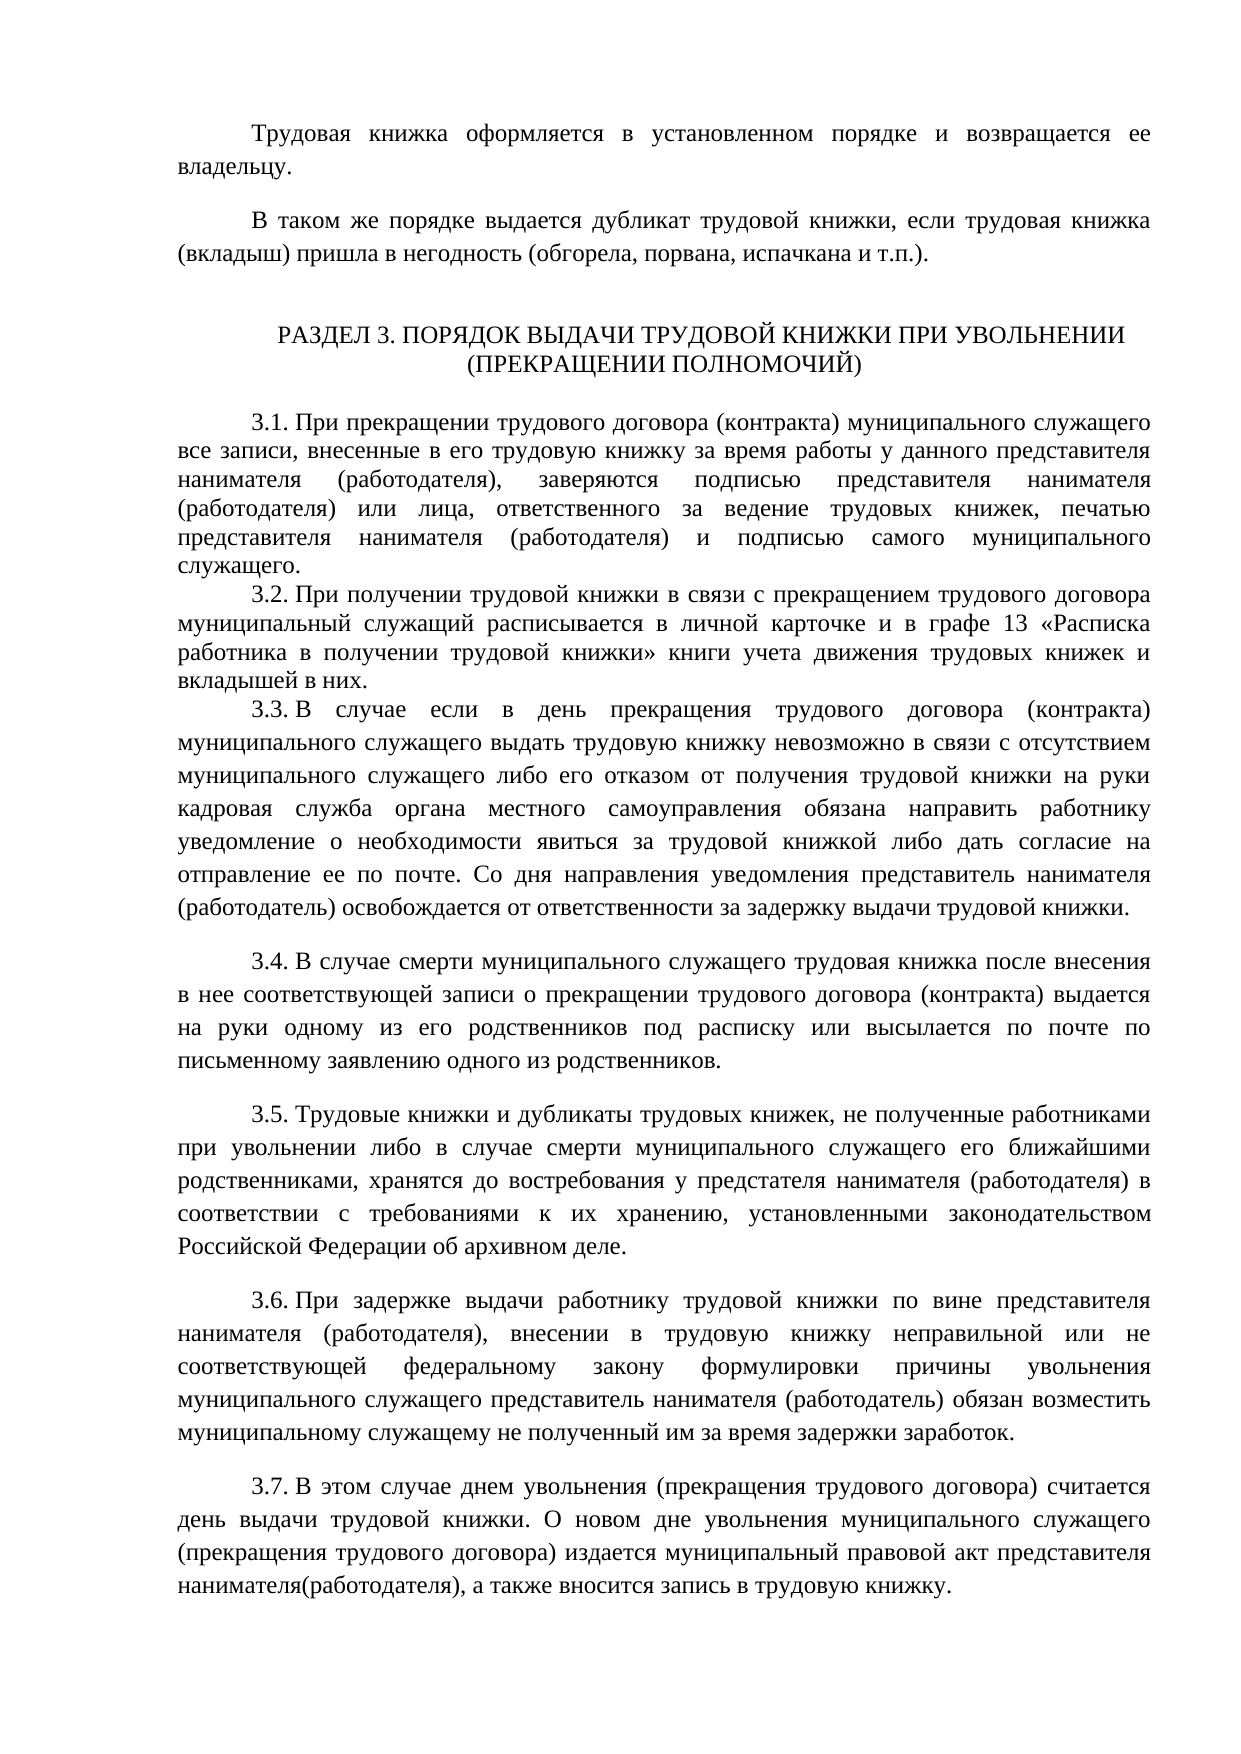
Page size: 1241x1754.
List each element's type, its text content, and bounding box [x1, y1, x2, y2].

text 3.4. В случае смерти муниципального служащего трудовая книжка после внесения в нее соответствующей записи о прекращении трудового договора (контракта) выдается на руки одному из его родственников под расписку или высылается по почте по письменному заявлению одного из родственников. [177, 946, 1152, 1074]
text Трудовая книжка оформляется в установленном порядке и возвращается ее владельцу. [177, 118, 1152, 180]
text 3.2. При получении трудовой книжки в связи с прекращением трудового договора муниципальный служащий расписывается в личной карточке и в графе 13 «Расписка работника в получении трудовой книжки» книги учета движения трудовых книжек и вкладышей в них. [177, 579, 1152, 694]
text 3.6. При задержке выдачи работнику трудовой книжки по вине представителя нанимателя (работодателя), внесении в трудовую книжку неправильной или не соответствующей федеральному закону формулировки причины увольнения муниципального служащего представитель нанимателя (работодатель) обязан возместить муниципальному служащему не полученный им за время задержки заработок. [177, 1285, 1152, 1446]
text 3.5. Трудовые книжки и дубликаты трудовых книжек, не полученные работниками при увольнении либо в случае смерти муниципального служащего его ближайшими родственниками, хранятся до востребования у предстателя нанимателя (работодателя) в соответствии с требованиями к их хранению, установленными законодательством Российской Федерации об архивном деле. [177, 1099, 1152, 1260]
text В таком же порядке выдается дубликат трудовой книжки, если трудовая книжка (вкладыш) пришла в негодность (обгорела, порвана, испачкана и т.п.). [177, 205, 1152, 267]
text 3.1. При прекращении трудового договора (контракта) муниципального служащего все записи, внесенные в его трудовую книжку за время работы у данного представителя нанимателя (работодателя), заверяются подписью представителя нанимателя (работодателя) или лица, ответственного за ведение трудовых книжек, печатью представителя нанимателя (работодателя) и подписью самого муниципального служащего. [177, 407, 1152, 579]
text 3.7. В этом случае днем увольнения (прекращения трудового договора) считается день выдачи трудовой книжки. О новом дне увольнения муниципального служащего (прекращения трудового договора) издается муниципальный правовой акт представителя нанимателя(работодателя), а также вносится запись в трудовую книжку. [177, 1471, 1152, 1599]
text РАЗДЕЛ 3. ПОРЯДОК ВЫДАЧИ ТРУДОВОЙ КНИЖКИ ПРИ УВОЛЬНЕНИИ (ПРЕКРАЩЕНИИ ПОЛНОМОЧИЙ) [177, 321, 1152, 378]
text 3.3. В случае если в день прекращения трудового договора (контракта) муниципального служащего выдать трудовую книжку невозможно в связи с отсутствием муниципального служащего либо его отказом от получения трудовой книжки на руки кадровая служба органа местного самоуправления обязана направить работнику уведомление о необходимости явиться за трудовой книжкой либо дать согласие на отправление ее по почте. Со дня направления уведомления представитель нанимателя (работодатель) освобождается от ответственности за задержку выдачи трудовой книжки. [177, 694, 1152, 921]
